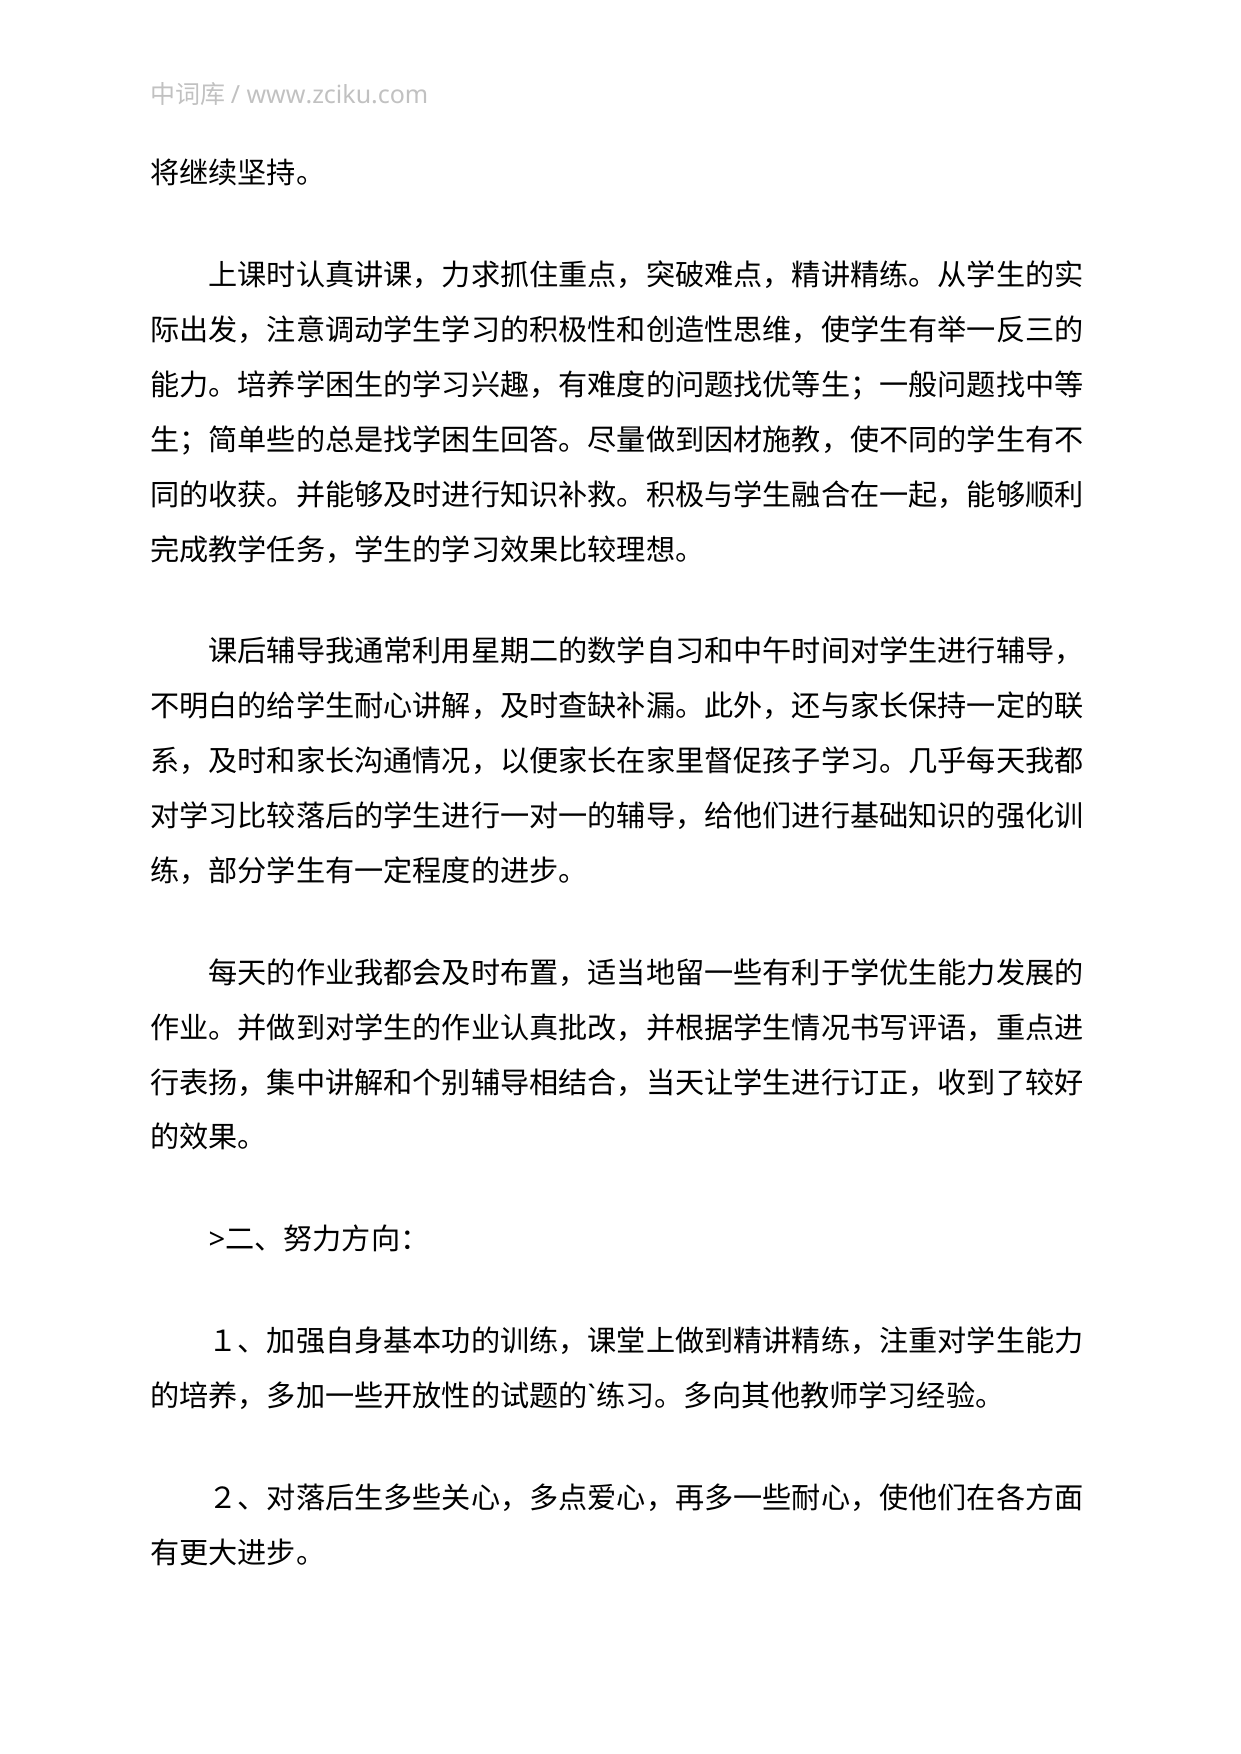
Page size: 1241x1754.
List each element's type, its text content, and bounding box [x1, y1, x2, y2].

text 课后辅导我通常利用星期二的数学自习和中午时间对学生进行辅导，不明白的给学生耐心讲解，及时查缺补漏。此外，还与家长保持一定的联系，及时和家长沟通情况，以便家长在家里督促孩子学习。几乎每天我都对学习比较落后的学生进行一对一的辅导，给他们进行基础知识的强化训练，部分学生有一定程度的进步。 [150, 628, 1090, 890]
text 上课时认真讲课，力求抓住重点，突破难点，精讲精练。从学生的实际出发，注意调动学生学习的积极性和创造性思维，使学生有举一反三的能力。培养学困生的学习兴趣，有难度的问题找优等生；一般问题找中等生；简单些的总是找学困生回答。尽量做到因材施教，使不同的学生有不同的收获。并能够及时进行知识补救。积极与学生融合在一起，能够顺利完成教学任务，学生的学习效果比较理想。 [150, 252, 1090, 568]
text 每天的作业我都会及时布置，适当地留一些有利于学优生能力发展的作业。并做到对学生的作业认真批改，并根据学生情况书写评语，重点进行表扬，集中讲解和个别辅导相结合，当天让学生进行订正，收到了较好的效果。 [150, 949, 1090, 1156]
text ２、对落后生多些关心，多点爱心，再多一些耐心，使他们在各方面有更大进步。 [150, 1475, 1090, 1572]
text >二、努力方向： [150, 1216, 1090, 1258]
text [150, 150, 1090, 192]
text １、加强自身基本功的训练，课堂上做到精讲精练，注重对学生能力的培养，多加一些开放性的试题的`练习。多向其他教师学习经验。 [150, 1318, 1090, 1415]
